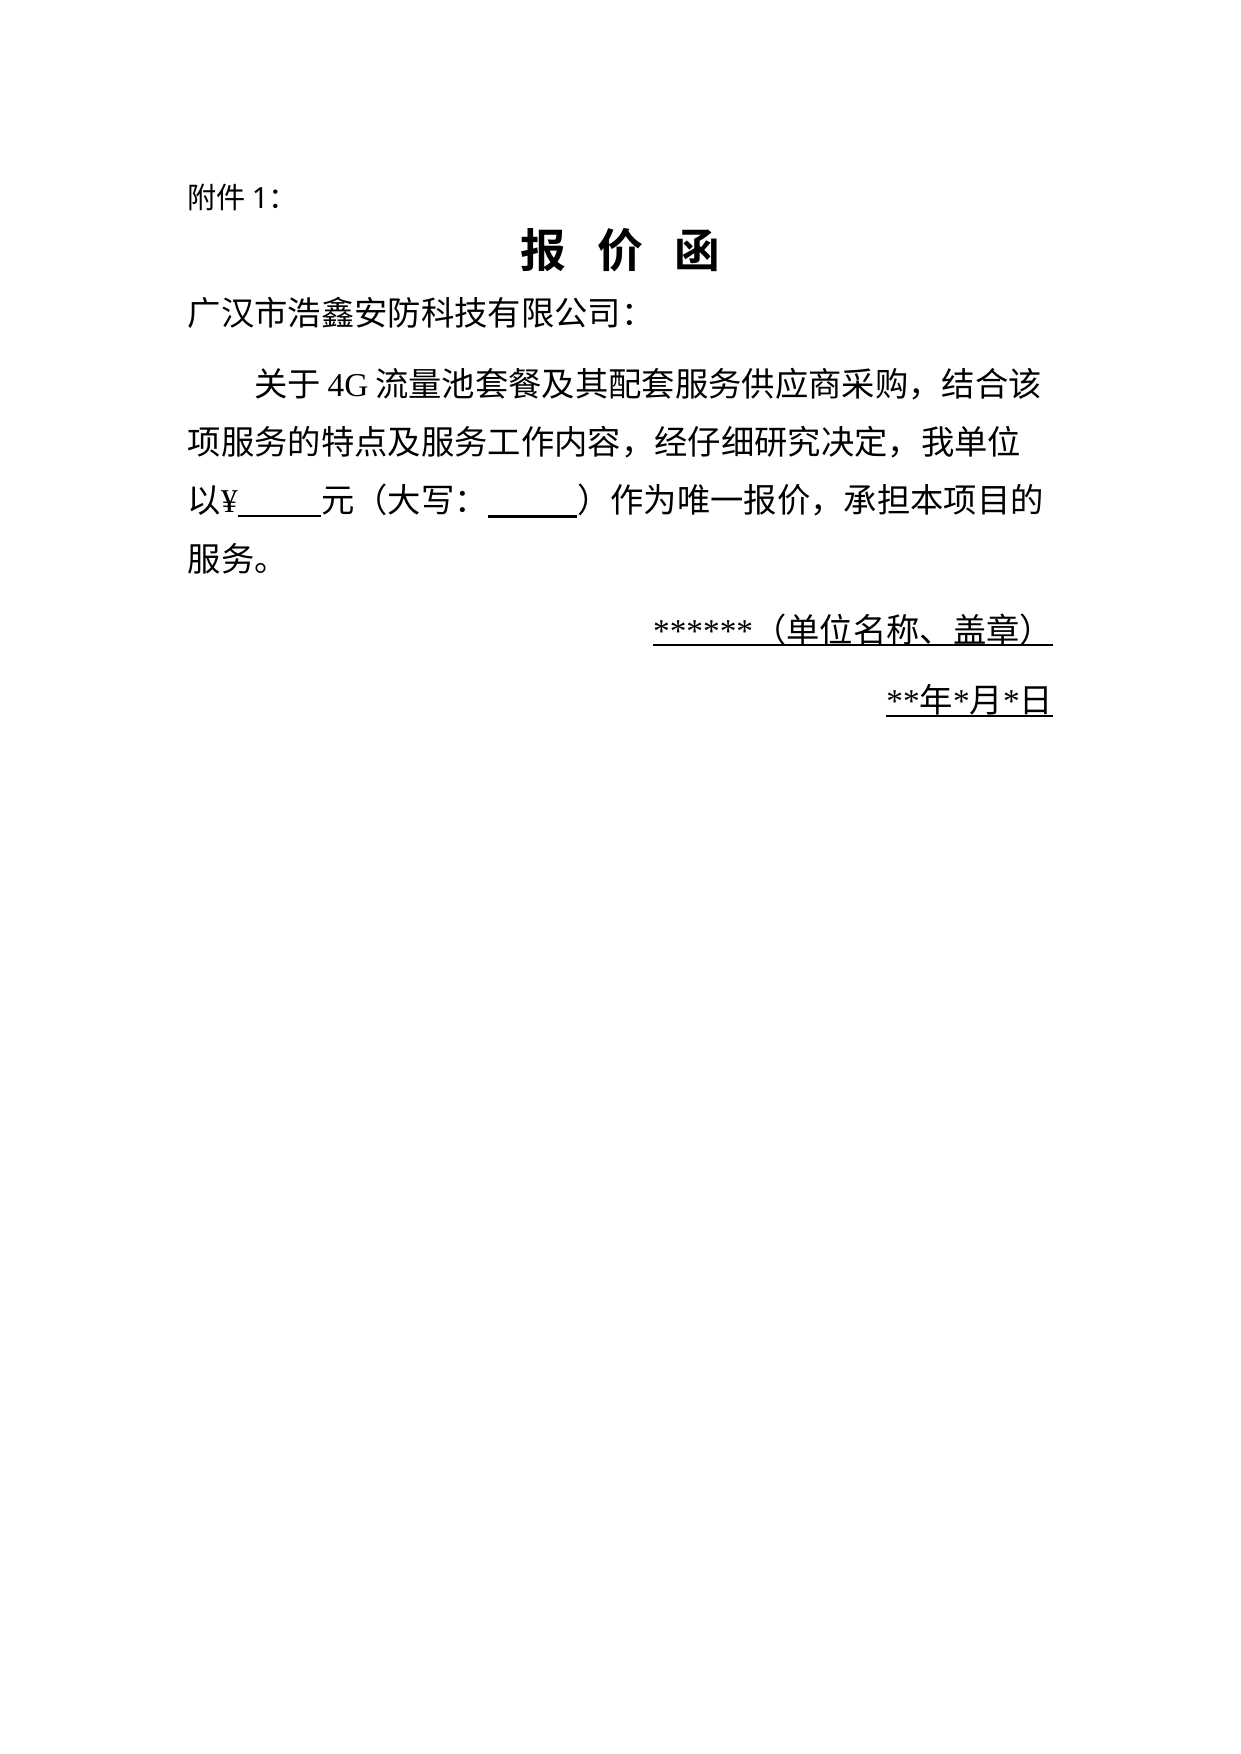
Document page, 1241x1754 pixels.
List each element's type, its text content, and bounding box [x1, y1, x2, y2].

text **年*月*日 [187, 666, 1053, 724]
text 附件1： [187, 162, 986, 220]
text 广汉市浩鑫安防科技有限公司： [187, 279, 1053, 337]
text ******（单位名称、盖章） [187, 595, 1053, 654]
text 报 价 函 [187, 220, 1053, 279]
text 关于4G流量池套餐及其配套服务供应商采购，结合该项服务的特点及服务工作内容，经仔细研究决定，我单位以¥ 元（大写： ）作为唯一报价，承担本项目的服务。 [187, 349, 1053, 583]
